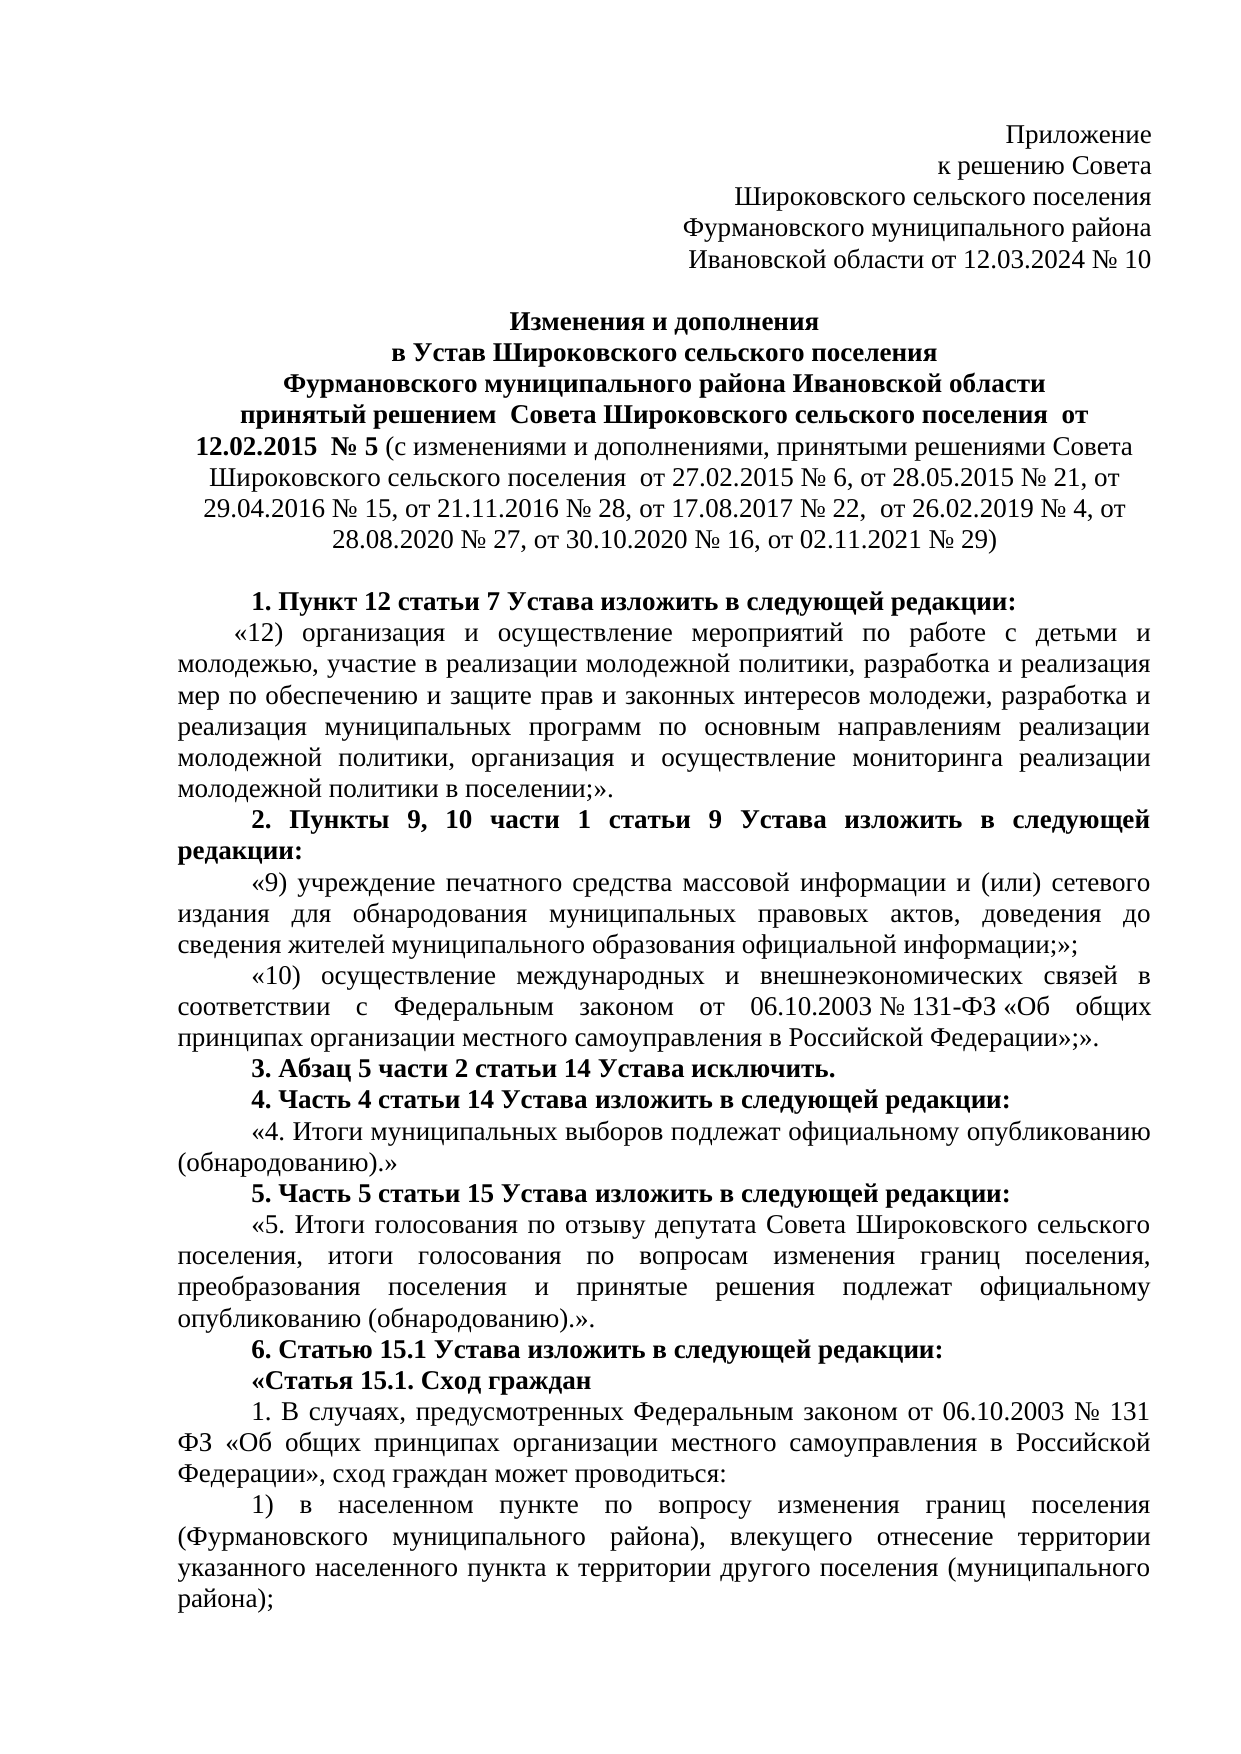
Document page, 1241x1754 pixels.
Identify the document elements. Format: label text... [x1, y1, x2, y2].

text «Статья 15.1. Сход граждан [177, 1364, 1152, 1395]
text к решению Совета [177, 149, 1152, 180]
text 1) в населенном пункте по вопросу изменения границ поселения (Фурмановского муниципального района), влекущего отнесение территории указанного населенного пункта к территории другого поселения (муниципального района); [177, 1488, 1152, 1613]
text 2. Пункты 9, 10 части 1 статьи 9 Устава изложить в следующей редакции: [177, 803, 1152, 866]
text Широковского сельского поселения [177, 180, 1152, 212]
text принятый решением Совета Широковского сельского поселения от 12.02.2015 № 5 (с изменениями и дополнениями, принятыми решениями Совета Широковского сельского поселения от 27.02.2015 № 6, от 28.05.2015 № 21, от 29.04.2016 № 15, от 21.11.2016 № 28, от 17.08.2017 № 22, от 26.02.2019 № 4, от 28.08.2020 № 27, от 30.10.2020 № 16, от 02.11.2021 № 29) [177, 398, 1152, 554]
text 1. В случаях, предусмотренных Федеральным законом от 06.10.2003 № 131 ФЗ «Об общих принципах организации местного самоуправления в Российской Федерации», сход граждан может проводиться: [177, 1395, 1152, 1488]
text «5. Итоги голосования по отзыву депутата Совета Широковского сельского поселения, итоги голосования по вопросам изменения границ поселения, преобразования поселения и принятые решения подлежат официальному опубликованию (обнародованию).». [177, 1208, 1152, 1333]
text 6. Статью 15.1 Устава изложить в следующей редакции: [177, 1333, 1152, 1364]
text «10) осуществление международных и внешнеэкономических связей в соответствии с Федеральным законом от 06.10.2003 № 131-ФЗ «Об общих принципах организации местного самоуправления в Российской Федерации»;». [177, 959, 1152, 1052]
text Приложение [177, 118, 1152, 149]
text 1. Пункт 12 статьи 7 Устава изложить в следующей редакции: [177, 585, 1152, 616]
text «12) организация и осуществление мероприятий по работе с детьми и молодежью, участие в реализации молодежной политики, разработка и реализация мер по обеспечению и защите прав и законных интересов молодежи, разработка и реализация муниципальных программ по основным направлениям реализации молодежной политики, организация и осуществление мониторинга реализации молодежной политики в поселении;». [177, 616, 1152, 803]
text 5. Часть 5 статьи 15 Устава изложить в следующей редакции: [177, 1177, 1152, 1208]
text Фурмановского муниципального района [177, 212, 1152, 243]
text «4. Итоги муниципальных выборов подлежат официальному опубликованию (обнародованию).» [177, 1115, 1152, 1177]
text 3. Абзац 5 части 2 статьи 14 Устава исключить. [177, 1052, 1152, 1084]
text Изменения и дополнения [177, 305, 1152, 336]
text в Устав Широковского сельского поселения [177, 336, 1152, 367]
text «9) учреждение печатного средства массовой информации и (или) сетевого издания для обнародования муниципальных правовых актов, доведения до сведения жителей муниципального образования официальной информации;»; [177, 866, 1152, 959]
text 4. Часть 4 статьи 14 Устава изложить в следующей редакции: [177, 1084, 1152, 1115]
text Фурмановского муниципального района Ивановской области [177, 367, 1152, 398]
text Ивановской области от 12.03.2024 № 10 [177, 243, 1152, 274]
